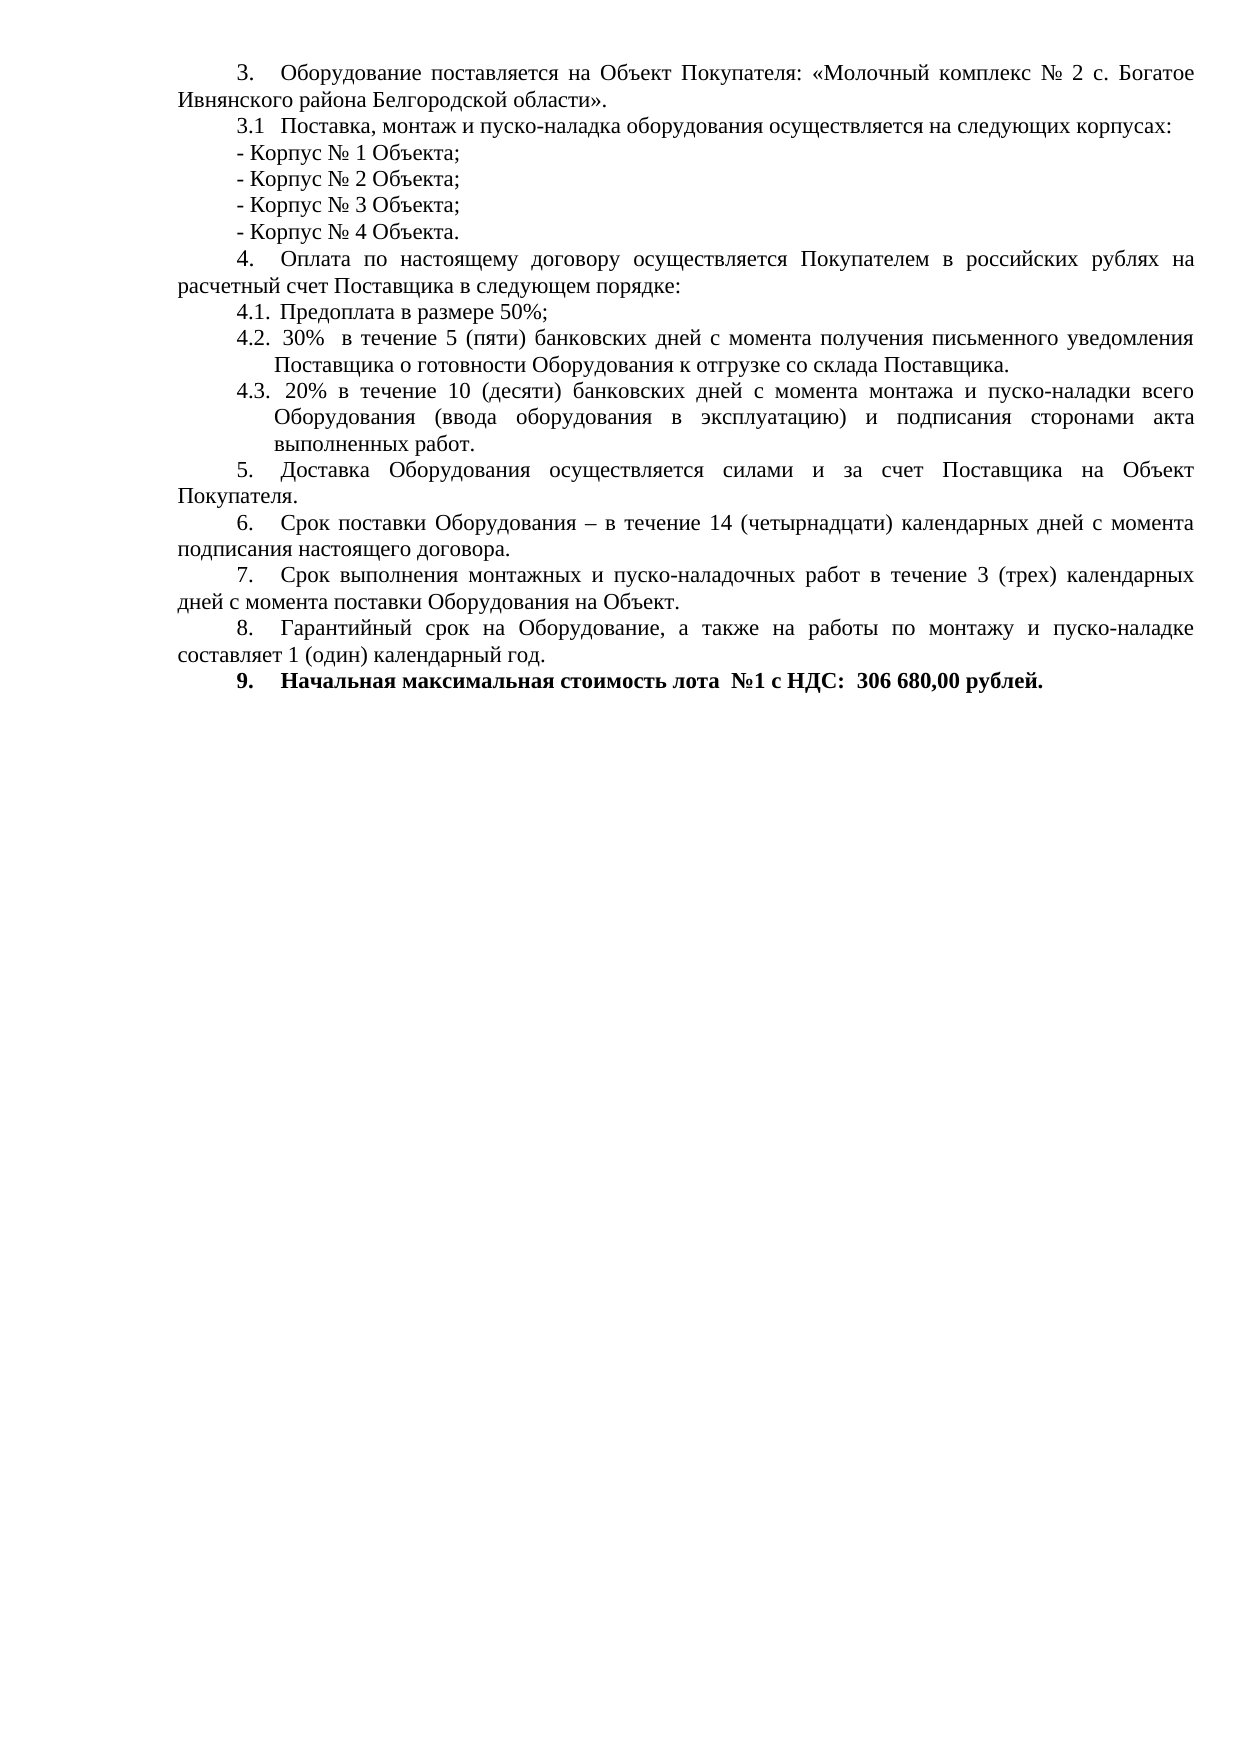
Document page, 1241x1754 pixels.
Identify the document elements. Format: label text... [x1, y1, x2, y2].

list 30% в течение 5 (пяти) банковских дней с момента получения письменного уведомления Поставщика о готовности Оборудования к отгрузке со склада Поставщика. [236, 324, 1196, 377]
list Доставка Оборудования осуществляется силами и за счет Поставщика на Объект Покупателя. [177, 456, 1196, 509]
list Поставка, монтаж и пуско-наладка оборудования осуществляется на следующих корпусах: [177, 112, 1196, 139]
list Срок поставки Оборудования – в течение 14 (четырнадцати) календарных дней с момента подписания настоящего договора. [177, 509, 1196, 562]
list - Корпус № 2 Объекта; [236, 165, 1196, 191]
list Начальная максимальная стоимость лота №1 с НДС: 306 680,00 рублей. [177, 667, 1196, 693]
list 20% в течение 10 (десяти) банковских дней с момента монтажа и пуско-наладки всего Оборудования (ввода оборудования в эксплуатацию) и подписания сторонами акта выполненных работ. [236, 377, 1196, 456]
list - Корпус № 1 Объекта; [236, 139, 1196, 165]
list Предоплата в размере 50%; [236, 298, 1196, 324]
list Оплата по настоящему договору осуществляется Покупателем в российских рублях на расчетный счет Поставщика в следующем порядке: [177, 244, 1196, 298]
list - Корпус № 4 Объекта. [236, 218, 1196, 244]
list Срок выполнения монтажных и пуско-наладочных работ в течение 3 (трех) календарных дней с момента поставки Оборудования на Объект. [177, 562, 1196, 614]
list Гарантийный срок на Оборудование, а также на работы по монтажу и пуско-наладке составляет 1 (один) календарный год. [177, 614, 1196, 667]
list Оборудование поставляется на Объект Покупателя: «Молочный комплекс № 2 с. Богатое Ивнянского района Белгородской области». [177, 58, 1196, 112]
list - Корпус № 3 Объекта; [236, 191, 1196, 218]
